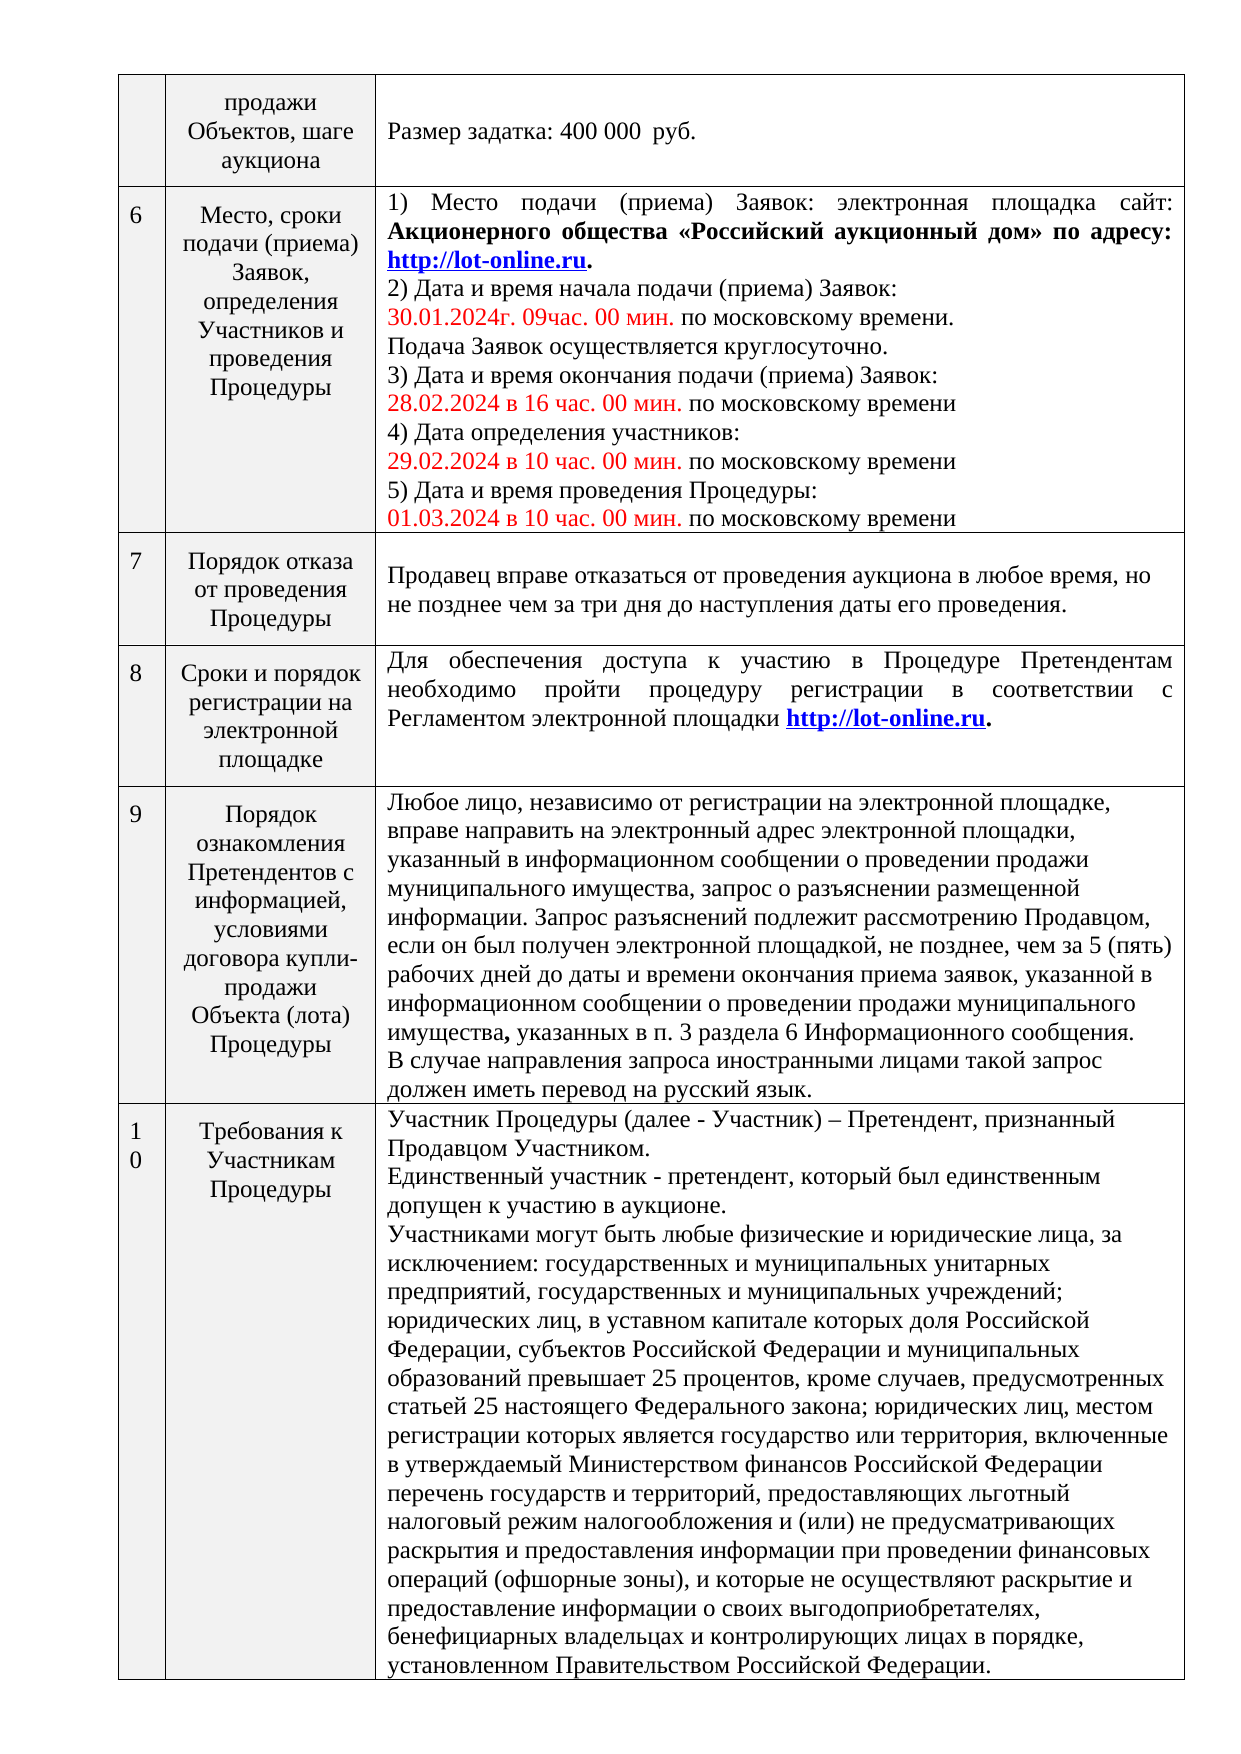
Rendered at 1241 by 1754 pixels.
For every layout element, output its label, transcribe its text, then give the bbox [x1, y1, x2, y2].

table_cell 8 [119, 646, 165, 786]
table_cell Участник Процедуры (далее - Участник) – Претендент, признанный Продавцом Участником. Единственный участник - претендент, который был единственным допущен к участию в аукционе. Участниками могут быть любые физические и юридические лица, за исключением: государственных и муниципальных унитарных предприятий, государственных и муниципальных учреждений; юридических лиц, в уставном капитале которых доля Российской Федерации, субъектов Российской Федерации и муниципальных образований превышает 25 процентов, кроме случаев, предусмотренных статьей 25 настоящего Федерального закона; юридических лиц, местом регистрации которых является государство или территория, включенные в утверждаемый Министерством финансов Российской Федерации перечень государств и территорий, предоставляющих льготный налоговый режим налогообложения и (или) не предусматривающих раскрытия и предоставления информации при проведении финансовых операций (офшорные зоны), и которые не осуществляют раскрытие и предоставление информации о своих выгодоприобретателях, бенефициарных владельцах и контролирующих лицах в порядке, установленном Правительством Российской Федерации. [376, 1104, 1184, 1679]
table_cell Требования к Участникам Процедуры [166, 1104, 375, 1679]
table_cell Место, сроки подачи (приема) Заявок, определения Участников и проведения Процедуры [166, 187, 375, 532]
table_cell Продавец вправе отказаться от проведения аукциона в любое время, но не позднее чем за три дня до наступления даты его проведения. [376, 533, 1184, 644]
table_cell 6 [119, 187, 165, 532]
table_cell 10 [119, 1104, 165, 1679]
table_cell 9 [119, 787, 165, 1103]
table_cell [166, 75, 375, 186]
table_cell Порядок отказа от проведения Процедуры [166, 533, 375, 644]
table_cell Сроки и порядок регистрации на электронной площадке [166, 646, 375, 786]
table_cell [376, 75, 1184, 186]
table_cell Для обеспечения доступа к участию в Процедуре Претендентам необходимо пройти процедуру регистрации в соответствии с Регламентом электронной площадки http://lot-online.ru. [376, 646, 1184, 786]
table_cell Любое лицо, независимо от регистрации на электронной площадке, вправе направить на электронный адрес электронной площадки, указанный в информационном сообщении о проведении продажи муниципального имущества, запрос о разъяснении размещенной информации. Запрос разъяснений подлежит рассмотрению Продавцом, если он был получен электронной площадкой, не позднее, чем за 5 (пять) рабочих дней до даты и времени окончания приема заявок, указанной в информационном сообщении о проведении продажи муниципального имущества, указанных в п. 3 раздела 6 Информационного сообщения. В случае направления запроса иностранными лицами такой запрос должен иметь перевод на русский язык. [376, 787, 1184, 1103]
table_cell Порядок ознакомления Претендентов с информацией, условиями договора купли-продажи Объекта (лота) Процедуры [166, 787, 375, 1103]
table_cell 5 [119, 75, 165, 186]
table_cell 1) Место подачи (приема) Заявок: электронная площадка сайт: Акционерного общества «Российский аукционный дом» по адресу: http://lot-online.ru. 2) Дата и время начала подачи (приема) Заявок: 30.01.2024г. 09час. 00 мин. по московскому времени. Подача Заявок осуществляется круглосуточно. 3) Дата и время окончания подачи (приема) Заявок: 28.02.2024 в 16 час. 00 мин. по московскому времени 4) Дата определения участников: 29.02.2024 в 10 час. 00 мин. по московскому времени 5) Дата и время проведения Процедуры: 01.03.2024 в 10 час. 00 мин. по московскому времени [376, 187, 1184, 532]
table_cell 7 [119, 533, 165, 644]
